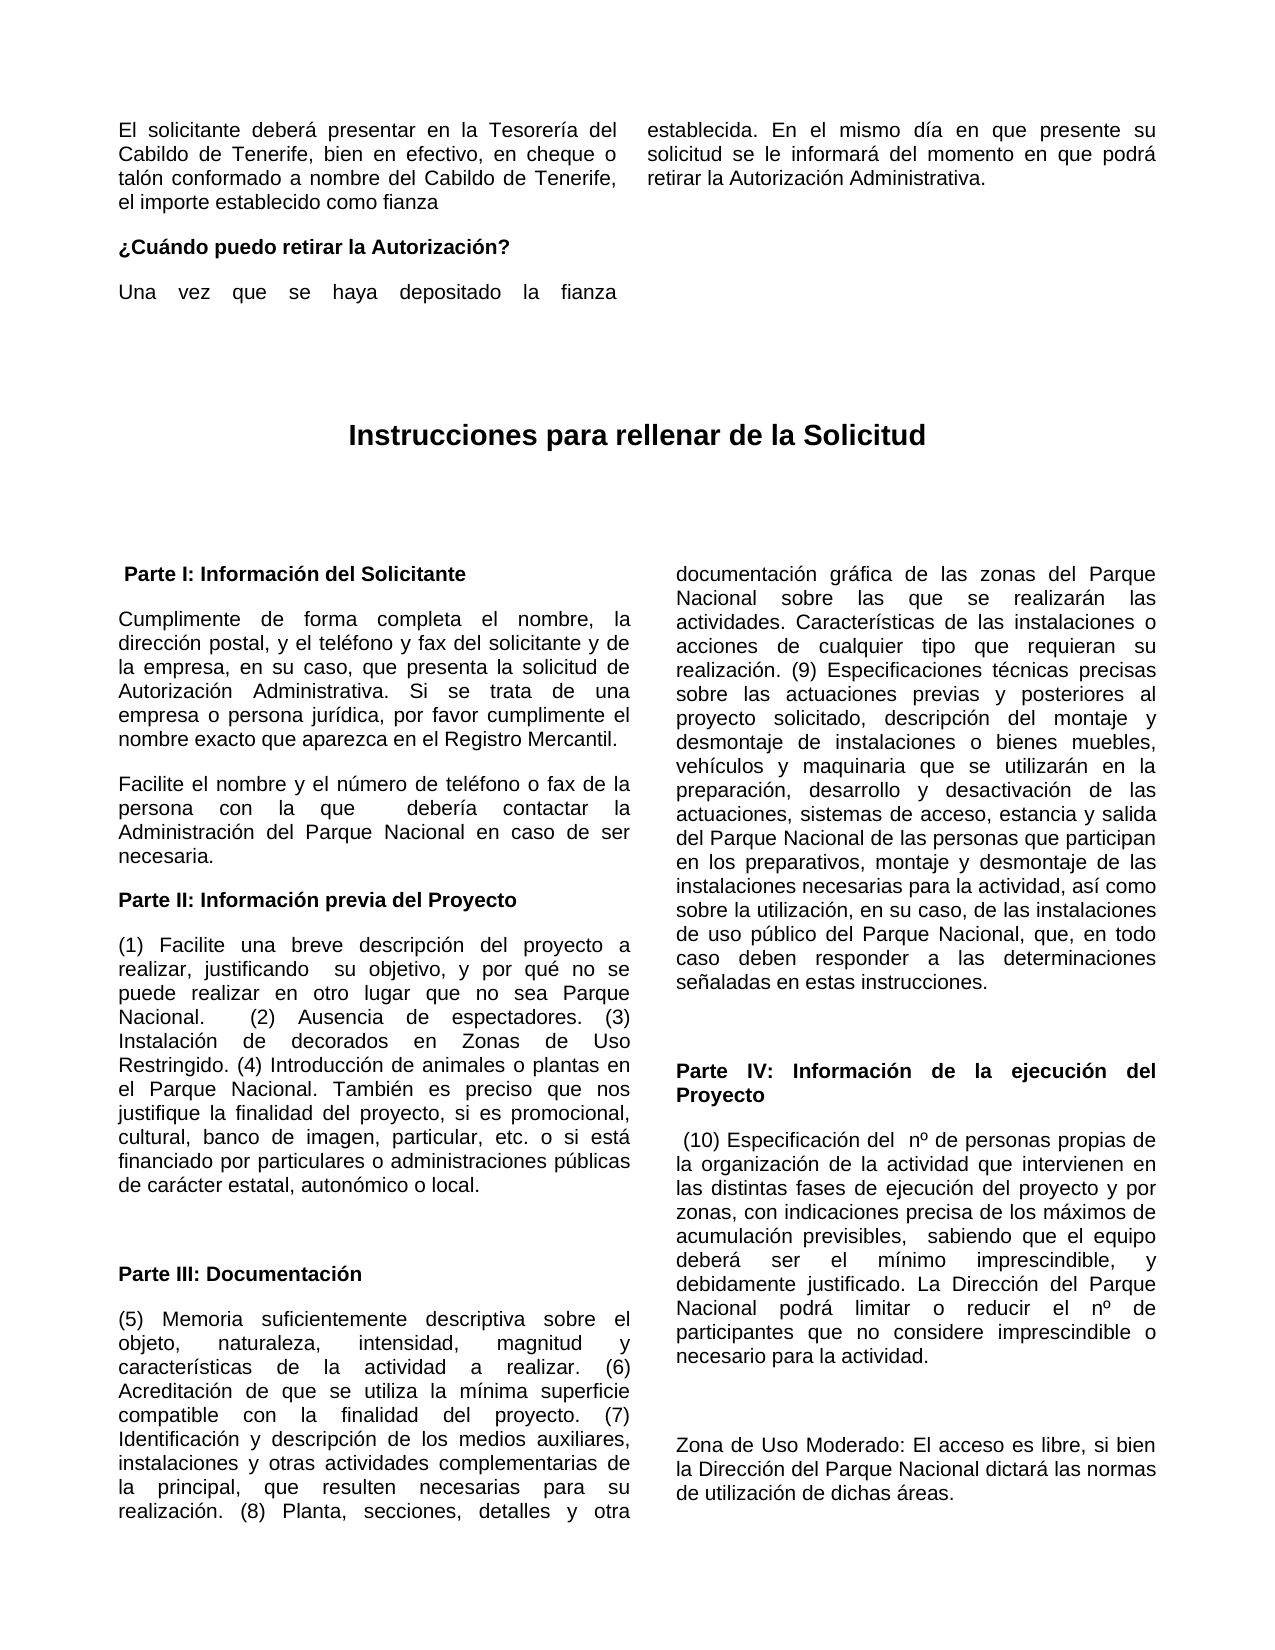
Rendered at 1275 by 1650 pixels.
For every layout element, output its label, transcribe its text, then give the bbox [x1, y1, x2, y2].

text ¿Cuándo puedo retirar la Autorización? [118, 235, 617, 259]
text (1) Facilite una breve descripción del proyecto a realizar, justificando su objetivo, y por qué no se puede realizar en otro lugar que no sea Parque Nacional. (2) Ausencia de espectadores. (3) Instalación de decorados en Zonas de Uso Restringido. (4) Introducción de animales o plantas en el Parque Nacional. También es preciso que nos justifique la finalidad del proyecto, si es promocional, cultural, banco de imagen, particular, etc. o si está financiado por particulares o administraciones públicas de carácter estatal, autonómico o local. [118, 933, 631, 1197]
text Instrucciones para rellenar de la Solicitud [118, 418, 1157, 452]
text Una vez que se haya depositado la fianza establecida. En el mismo día en que presente su solicitud se le informará del momento en que podrá retirar la Autorización Administrativa. [118, 279, 617, 303]
text (10) Especificación del nº de personas propias de la organización de la actividad que intervienen en las distintas fases de ejecución del proyecto y por zonas, con indicaciones precisa de los máximos de acumulación previsibles, sabiendo que el equipo deberá ser el mínimo imprescindible, y debidamente justificado. La Dirección del Parque Nacional podrá limitar o reducir el nº de participantes que no considere imprescindible o necesario para la actividad. [676, 1128, 1157, 1367]
text Una vez que se haya depositado la fianza establecida. En el mismo día en que presente su solicitud se le informará del momento en que podrá retirar la Autorización Administrativa. [647, 118, 1157, 190]
text (5) Memoria suficientemente descriptiva sobre el objeto, naturaleza, intensidad, magnitud y características de la actividad a realizar. (6) Acreditación de que se utiliza la mínima superficie compatible con la finalidad del proyecto. (7) Identificación y descripción de los medios auxiliares, instalaciones y otras actividades complementarias de la principal, que resulten necesarias para su realización. (8) Planta, secciones, detalles y otra documentación gráfica de las zonas del Parque Nacional sobre las que se realizarán las actividades. Características de las instalaciones o acciones de cualquier tipo que requieran su realización. (9) Especificaciones técnicas precisas sobre las actuaciones previas y posteriores al proyecto solicitado, descripción del montaje y desmontaje de instalaciones o bienes muebles, vehículos y maquinaria que se utilizarán en la preparación, desarrollo y desactivación de las actuaciones, sistemas de acceso, estancia y salida del Parque Nacional de las personas que participan en los preparativos, montaje y desmontaje de las instalaciones necesarias para la actividad, así como sobre la utilización, en su caso, de las instalaciones de uso público del Parque Nacional, que, en todo caso deben responder a las determinaciones señaladas en estas instrucciones. [676, 562, 1157, 993]
text (5) Memoria suficientemente descriptiva sobre el objeto, naturaleza, intensidad, magnitud y características de la actividad a realizar. (6) Acreditación de que se utiliza la mínima superficie compatible con la finalidad del proyecto. (7) Identificación y descripción de los medios auxiliares, instalaciones y otras actividades complementarias de la principal, que resulten necesarias para su realización. (8) Planta, secciones, detalles y otra documentación gráfica de las zonas del Parque Nacional sobre las que se realizarán las actividades. Características de las instalaciones o acciones de cualquier tipo que requieran su realización. (9) Especificaciones técnicas precisas sobre las actuaciones previas y posteriores al proyecto solicitado, descripción del montaje y desmontaje de instalaciones o bienes muebles, vehículos y maquinaria que se utilizarán en la preparación, desarrollo y desactivación de las actuaciones, sistemas de acceso, estancia y salida del Parque Nacional de las personas que participan en los preparativos, montaje y desmontaje de las instalaciones necesarias para la actividad, así como sobre la utilización, en su caso, de las instalaciones de uso público del Parque Nacional, que, en todo caso deben responder a las determinaciones señaladas en estas instrucciones. [118, 1307, 631, 1523]
text Parte I: Información del Solicitante [118, 562, 631, 586]
text Parte IV: Información de la ejecución del Proyecto [676, 1059, 1157, 1107]
text Parte III: Documentación [118, 1262, 631, 1286]
text El solicitante deberá presentar en la Tesorería del Cabildo de Tenerife, bien en efectivo, en cheque o talón conformado a nombre del Cabildo de Tenerife, el importe establecido como fianza [118, 118, 617, 214]
text Facilite el nombre y el número de teléfono o fax de la persona con la que debería contactar la Administración del Parque Nacional en caso de ser necesaria. [118, 772, 631, 867]
text Cumplimente de forma completa el nombre, la dirección postal, y el teléfono y fax del solicitante y de la empresa, en su caso, que presenta la solicitud de Autorización Administrativa. Si se trata de una empresa o persona jurídica, por favor cumplimente el nombre exacto que aparezca en el Registro Mercantil. [118, 607, 631, 751]
text Parte II: Información previa del Proyecto [118, 888, 631, 912]
text Zona de Uso Moderado: El acceso es libre, si bien la Dirección del Parque Nacional dictará las normas de utilización de dichas áreas. [676, 1433, 1157, 1505]
